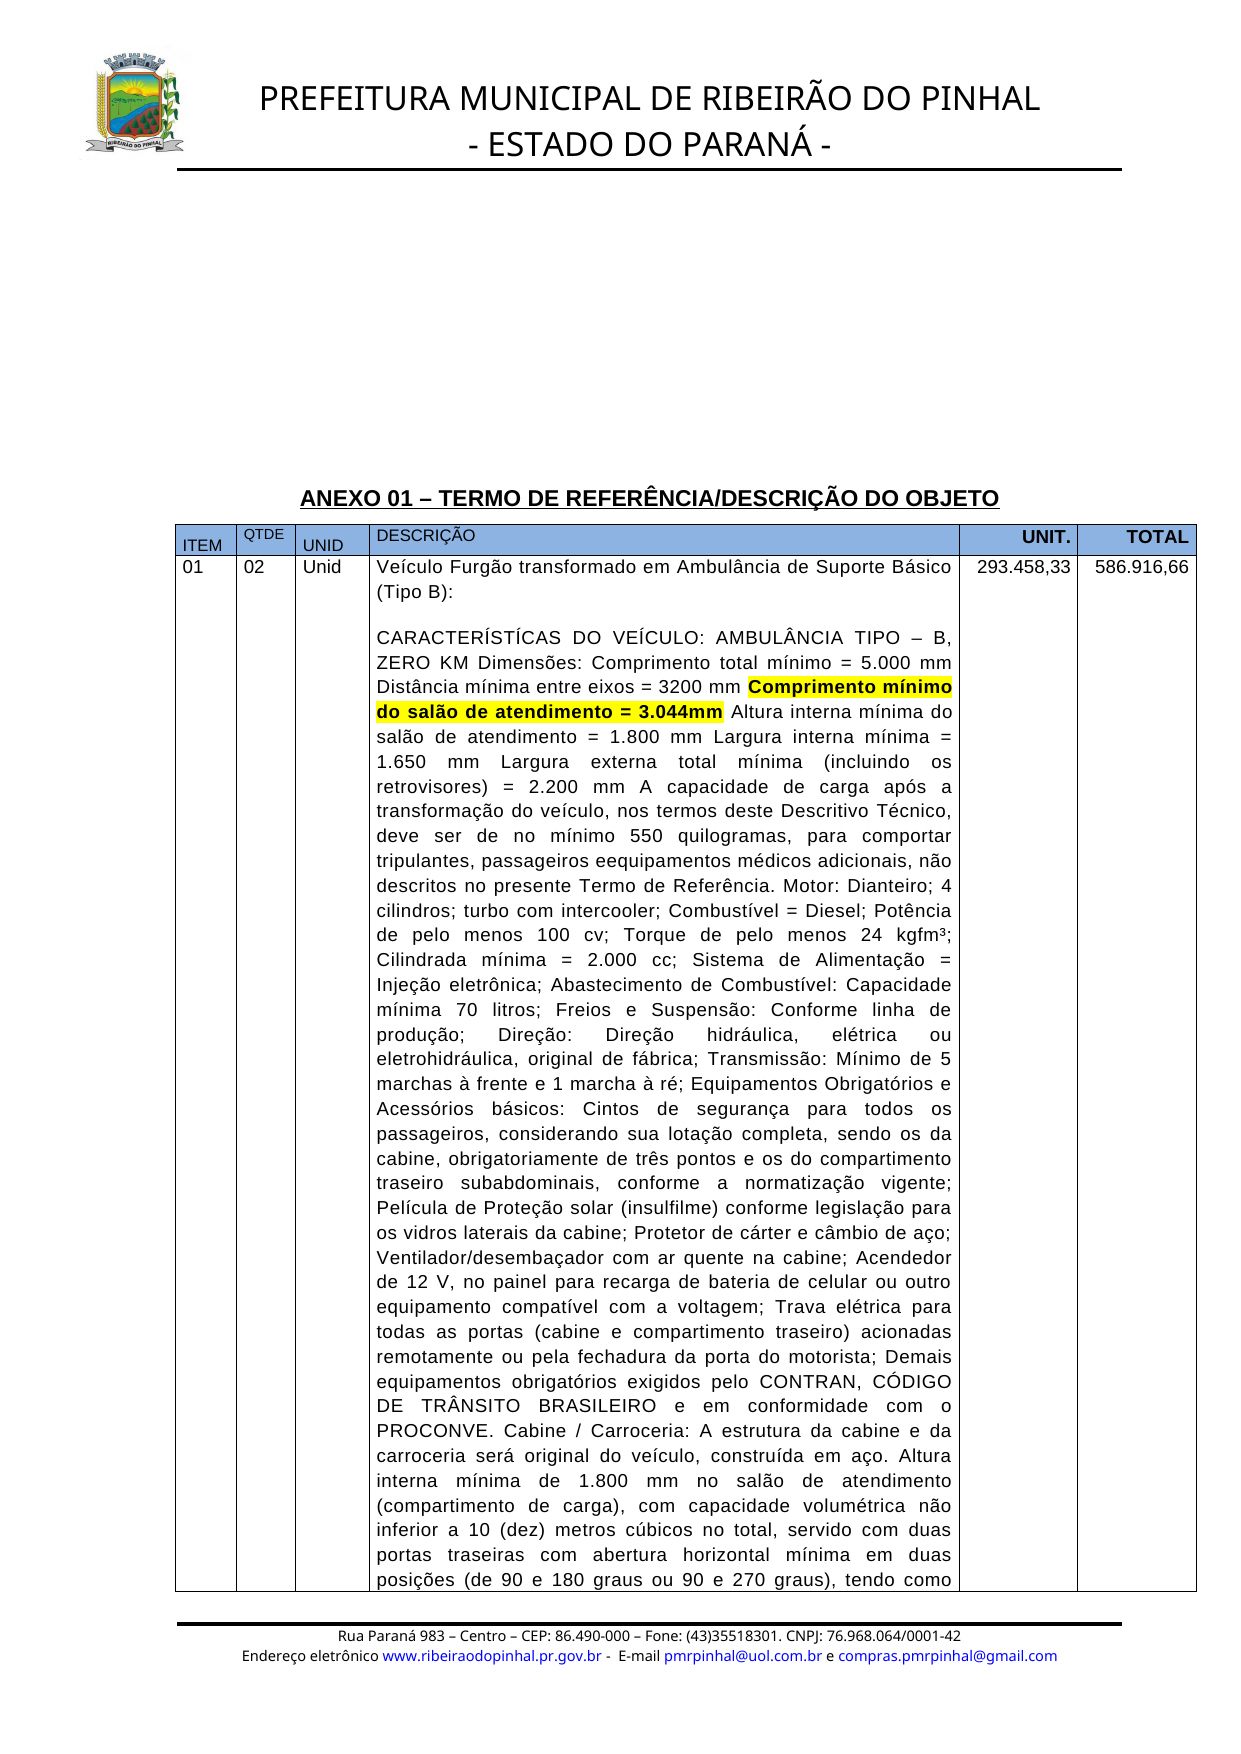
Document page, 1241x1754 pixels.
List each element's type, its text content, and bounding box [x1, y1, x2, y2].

table_cell Unid [296, 556, 369, 1591]
table_cell 293.458,33 [960, 556, 1077, 1591]
picture [79, 45, 192, 160]
table_cell 586.916,66 [1078, 556, 1196, 1591]
table_header UNID [296, 525, 369, 555]
table_cell 02 [237, 556, 295, 1591]
table_header ITEM [176, 525, 236, 555]
table_header DESCRIÇÃO [370, 525, 959, 555]
table_header TOTAL [1078, 525, 1196, 555]
table_header UNIT. [960, 525, 1077, 555]
title ANEXO 01 – TERMO DE REFERÊNCIA/DESCRIÇÃO DO OBJETO [177, 485, 1122, 511]
table_cell 01 [176, 556, 236, 1591]
table_header QTDE [237, 525, 295, 555]
